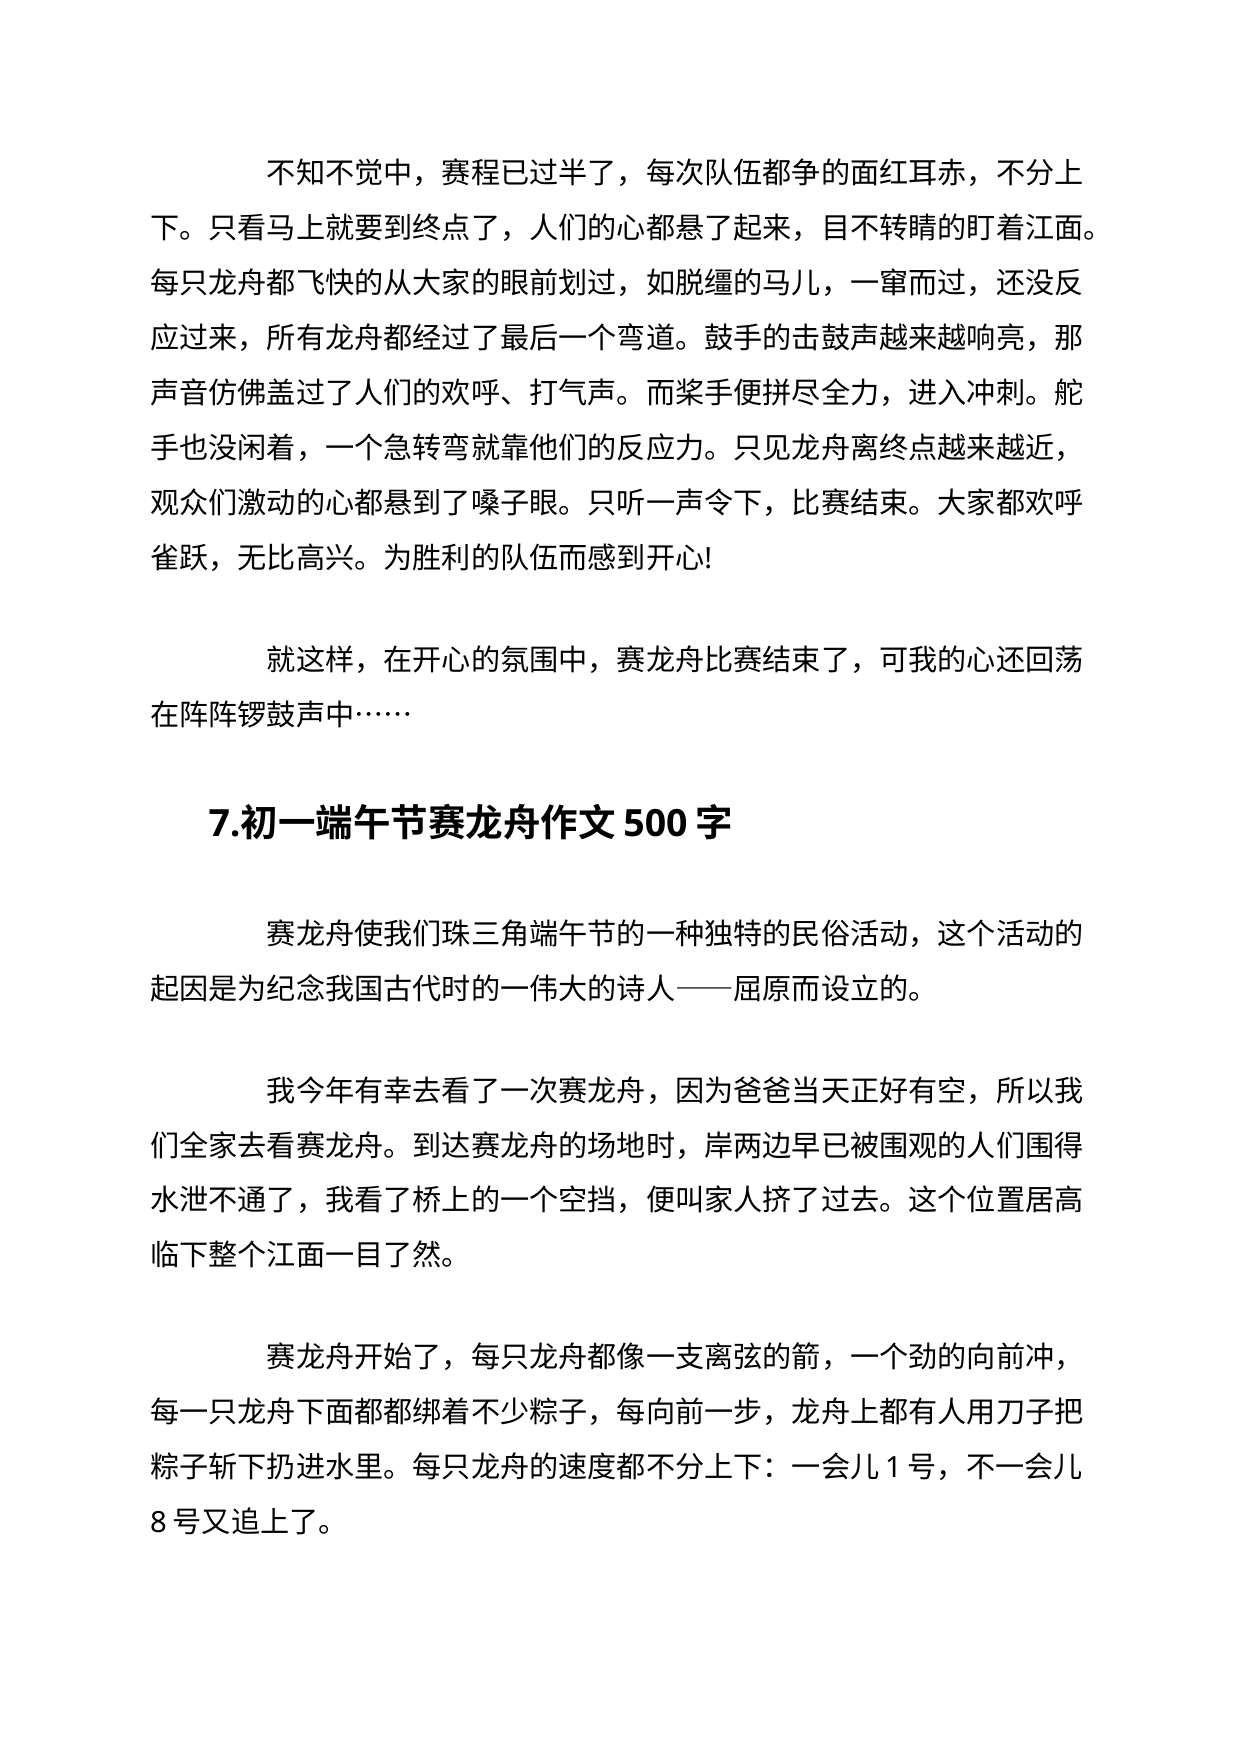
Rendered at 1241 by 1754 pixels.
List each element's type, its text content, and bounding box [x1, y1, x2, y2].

text 7.初一端午节赛龙舟作文500字 [150, 793, 1090, 847]
text 赛龙舟开始了，每只龙舟都像一支离弦的箭，一个劲的向前冲，每一只龙舟下面都都绑着不少粽子，每向前一步，龙舟上都有人用刀子把粽子斩下扔进水里。每只龙舟的速度都不分上下：一会儿1号，不一会儿8号又追上了。 [150, 1334, 1090, 1541]
text 就这样，在开心的氛围中，赛龙舟比赛结束了，可我的心还回荡在阵阵锣鼓声中…… [150, 636, 1090, 733]
text 赛龙舟使我们珠三角端午节的一种独特的民俗活动，这个活动的起因是为纪念我国古代时的一伟大的诗人——屈原而设立的。 [150, 911, 1090, 1008]
text 我今年有幸去看了一次赛龙舟，因为爸爸当天正好有空，所以我们全家去看赛龙舟。到达赛龙舟的场地时，岸两边早已被围观的人们围得水泄不通了，我看了桥上的一个空挡，便叫家人挤了过去。这个位置居高临下整个江面一目了然。 [150, 1067, 1090, 1274]
text 不知不觉中，赛程已过半了，每次队伍都争的面红耳赤，不分上下。只看马上就要到终点了，人们的心都悬了起来，目不转睛的盯着江面。每只龙舟都飞快的从大家的眼前划过，如脱缰的马儿，一窜而过，还没反应过来，所有龙舟都经过了最后一个弯道。鼓手的击鼓声越来越响亮，那声音仿佛盖过了人们的欢呼、打气声。而桨手便拼尽全力，进入冲刺。舵手也没闲着，一个急转弯就靠他们的反应力。只见龙舟离终点越来越近，观众们激动的心都悬到了嗓子眼。只听一声令下，比赛结束。大家都欢呼雀跃，无比高兴。为胜利的队伍而感到开心! [150, 150, 1090, 577]
